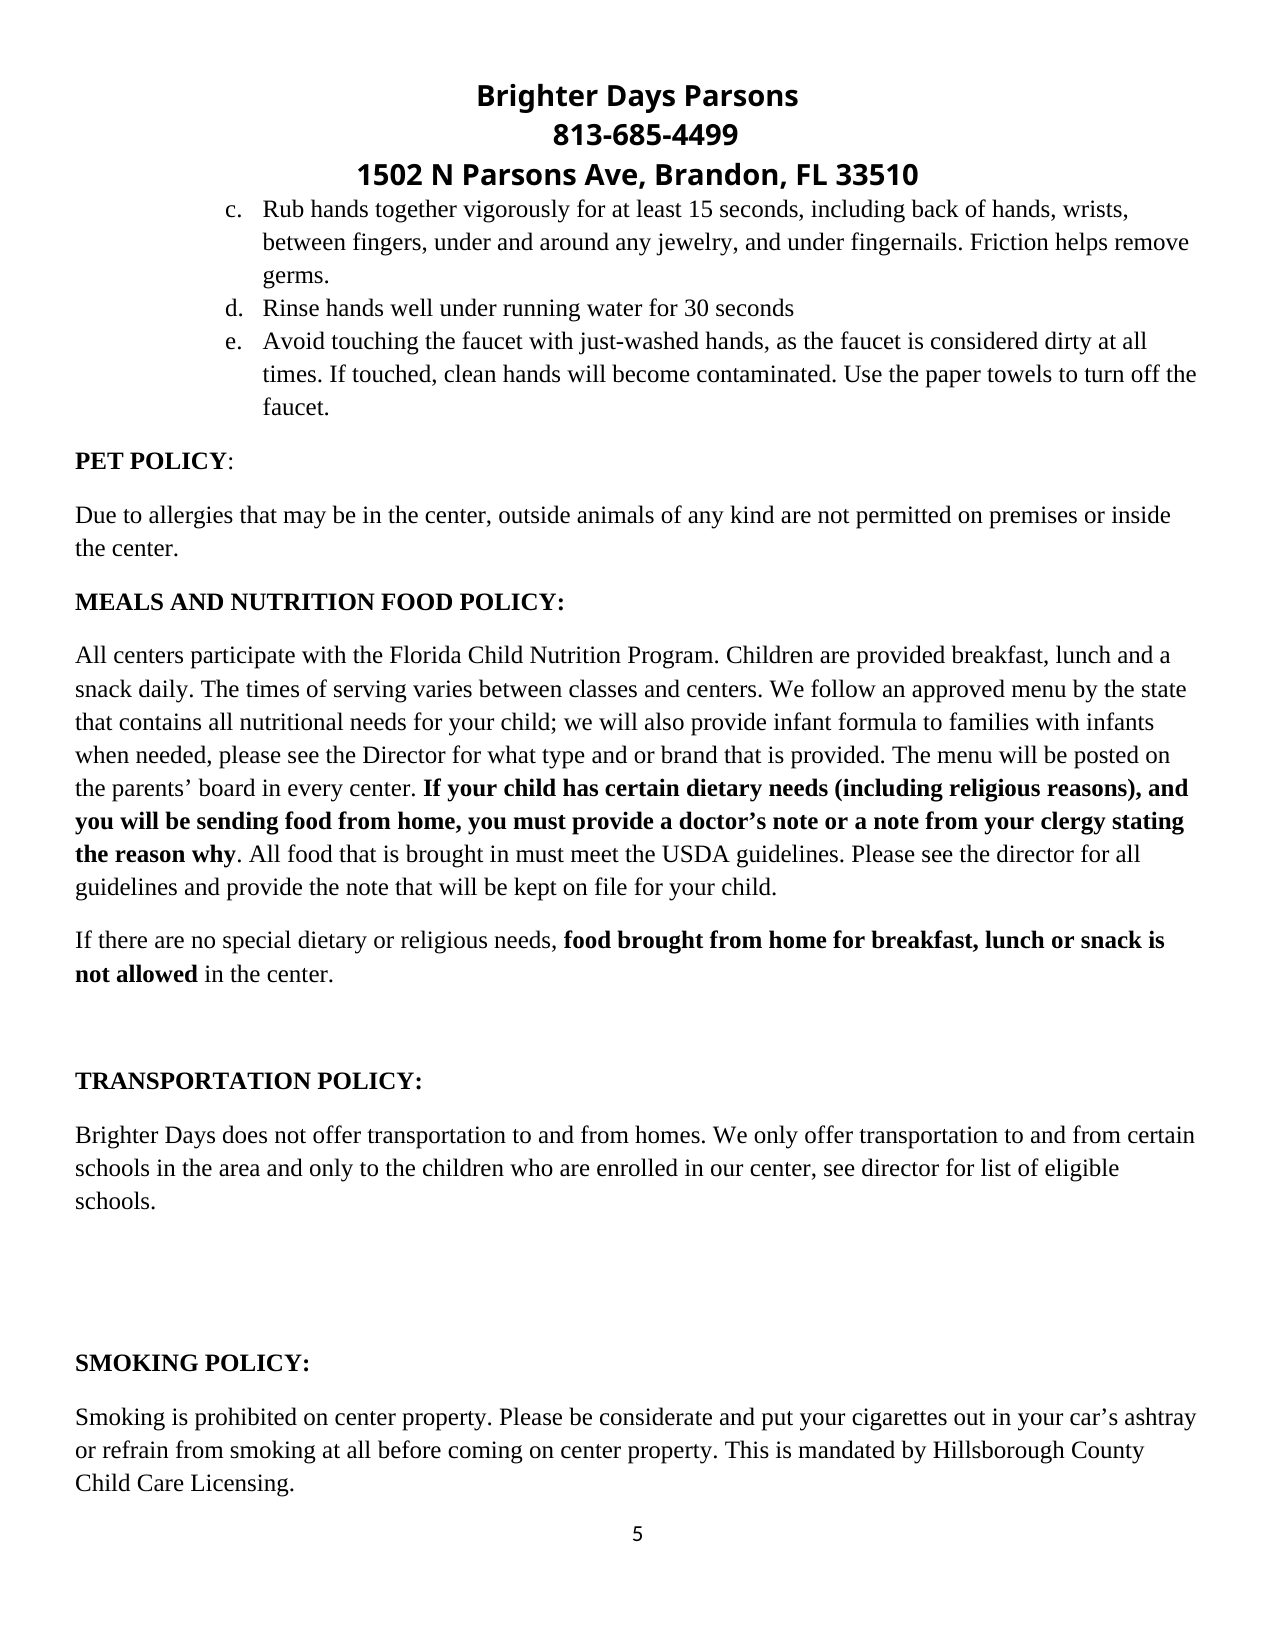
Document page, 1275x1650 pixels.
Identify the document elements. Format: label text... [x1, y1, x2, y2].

list Avoid touching the faucet with just-washed hands, as the faucet is considered dirty at all times. If touched, clean hands will become contaminated. Use the paper towels to turn off the faucet. [225, 326, 1200, 421]
text Brighter Days does not offer transportation to and from homes. We only offer transportation to and from certain schools in the area and only to the children who are enrolled in our center, see director for list of eligible schools. [75, 1120, 1200, 1215]
text Smoking is prohibited on center property. Please be considerate and put your cigarettes out in your car’s ashtray or refrain from smoking at all before coming on center property. This is mandated by Hillsborough County Child Care Licensing. [75, 1402, 1200, 1496]
text Due to allergies that may be in the center, outside animals of any kind are not permitted on premises or inside the center. [75, 500, 1200, 562]
text TRANSPORTATION POLICY: [75, 1066, 1200, 1095]
list Rub hands together vigorously for at least 15 seconds, including back of hands, wrists, between fingers, under and around any jewelry, and under fingernails. Friction helps remove germs. [225, 194, 1200, 289]
text SMOKING POLICY: [75, 1348, 1200, 1377]
list Rinse hands well under running water for 30 seconds [225, 293, 1200, 322]
text All centers participate with the Florida Child Nutrition Program. Children are provided breakfast, lunch and a snack daily. The times of serving varies between classes and centers. We follow an approved menu by the state that contains all nutritional needs for your child; we will also provide infant formula to families with infants when needed, please see the Director for what type and or brand that is provided. The menu will be posted on the parents’ board in every center. If your child has certain dietary needs (including religious reasons), and you will be sending food from home, you must provide a doctor’s note or a note from your clergy stating the reason why. All food that is brought in must meet the USDA guidelines. Please see the director for all guidelines and provide the note that will be kept on file for your child. [75, 641, 1200, 901]
text MEALS AND NUTRITION FOOD POLICY: [75, 587, 1200, 616]
text PET POLICY: [75, 446, 1200, 475]
text If there are no special dietary or religious needs, food brought from home for breakfast, lunch or snack is not allowed in the center. [75, 926, 1200, 987]
